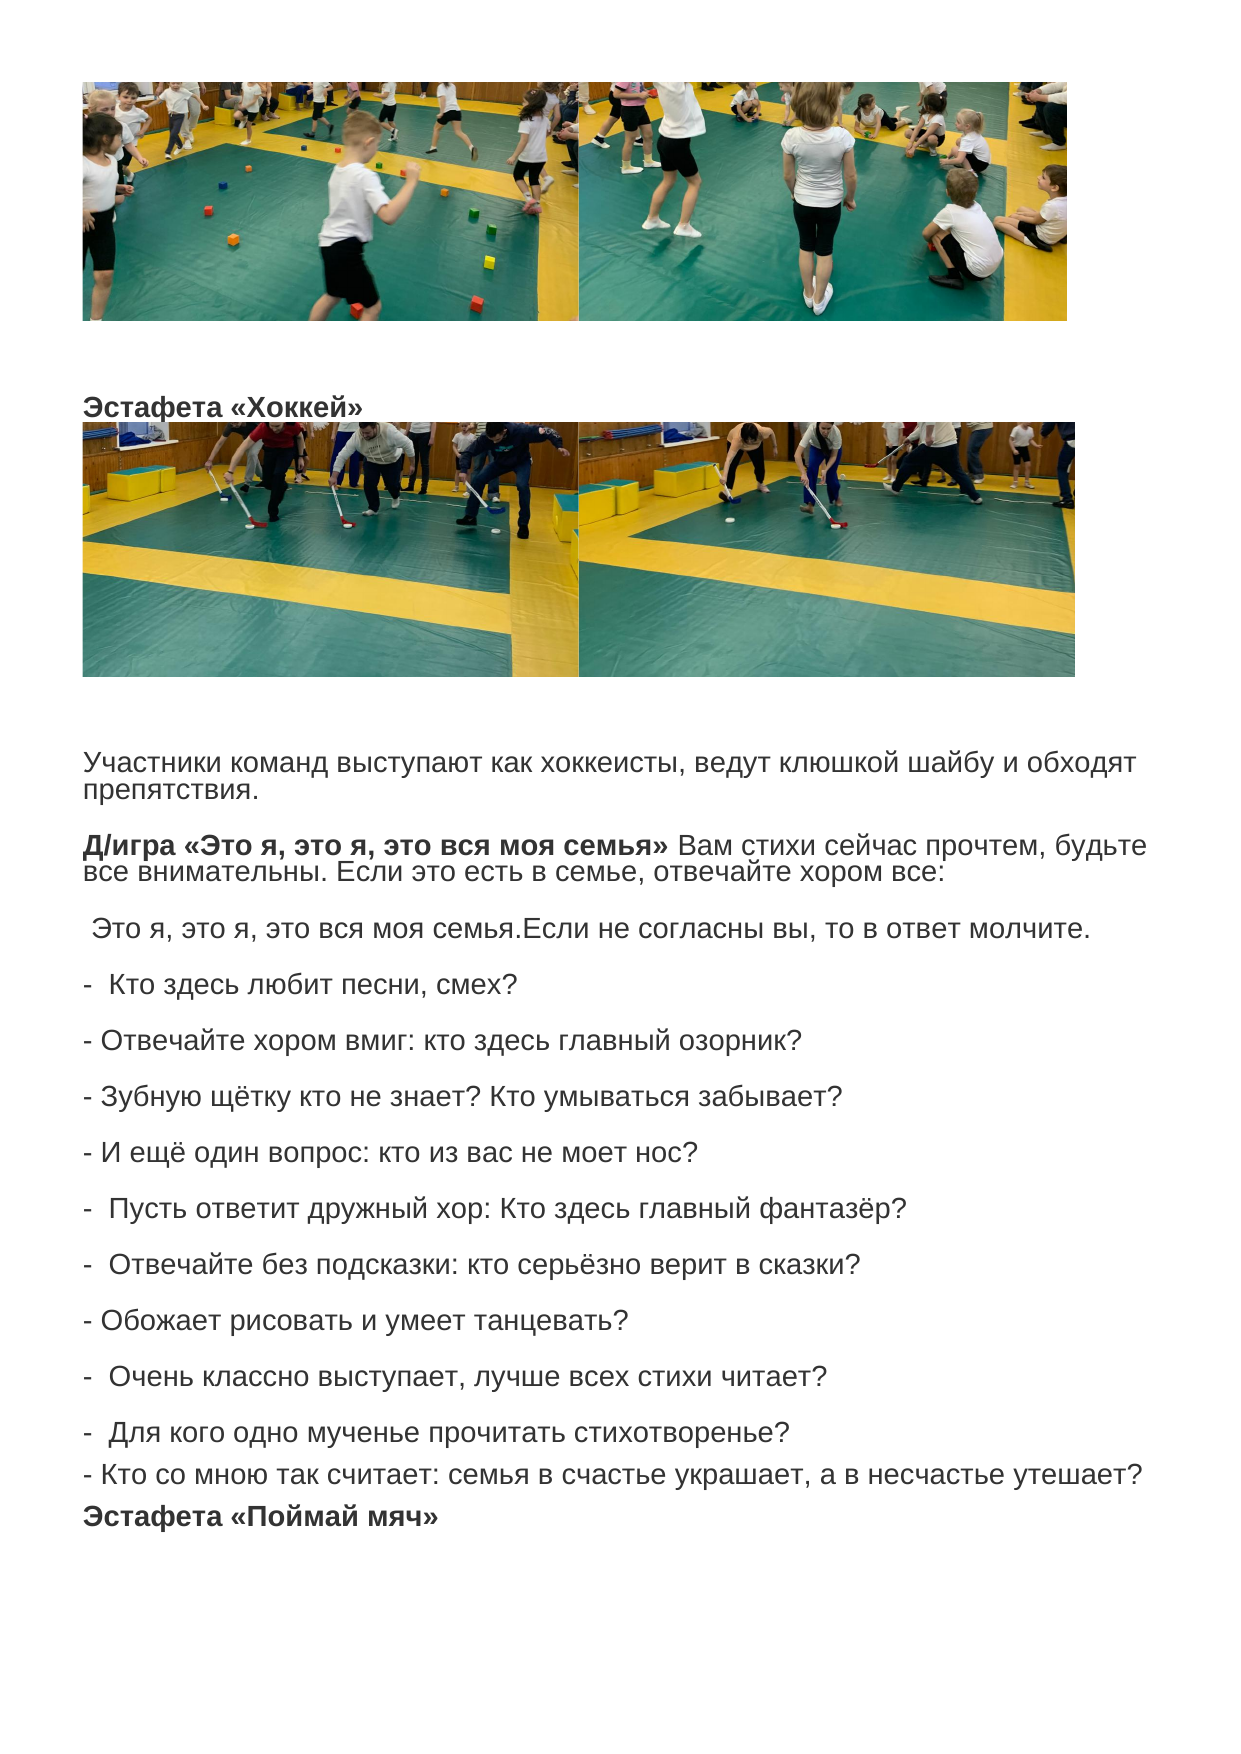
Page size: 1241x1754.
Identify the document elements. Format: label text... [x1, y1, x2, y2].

text Эстафета «Поймай мяч» [83, 1505, 161, 1532]
text Д/игра «Это я, это я, это вся моя семья» Вам стихи сейчас прочтем, будьте все внимательны. Если это есть в семье, отвечайте хором все: [83, 834, 1157, 888]
text - Отвечайте без подсказки: кто серьёзно верит в сказки? [83, 1253, 1157, 1279]
text - Обожает рисовать и умеет танцевать? [83, 1309, 1157, 1336]
text - И ещё один вопрос: кто из вас не моет нос? [83, 1141, 1157, 1168]
text - Кто здесь любит песни, смех? [83, 973, 1157, 1000]
text Участники команд выступают как хоккеисты, ведут клюшкой шайбу и обходят препятствия. [83, 752, 1157, 805]
text - Пусть ответит дружный хор: Кто здесь главный фантазёр? [772, 1197, 1157, 1224]
text - Пусть ответит дружный хор: Кто здесь главный фантазёр? [83, 1197, 770, 1224]
text - Отвечайте хором вмиг: кто здесь главный озорник? [83, 1029, 1157, 1056]
text - Зубную щётку кто не знает? Кто умываться забывает? [83, 1085, 1157, 1112]
text - Очень классно выступает, лучше всех стихи читает? [83, 1365, 1157, 1391]
text - Кто со мною так считает: семья в счастье украшает, а в несчастье утешает? [83, 1463, 1157, 1490]
text Эстафета «Хоккей» [165, 396, 1157, 423]
text Эстафета «Хоккей» [83, 396, 161, 422]
text Это я, это я, это вся моя семья.Если не согласны вы, то в ответ молчите. [83, 917, 1157, 944]
text Эстафета «Поймай мяч» [165, 1505, 1157, 1532]
picture [82, 82, 1067, 321]
picture [82, 422, 1075, 677]
text - Для кого одно мученье прочитать стихотворенье? [83, 1421, 1157, 1447]
